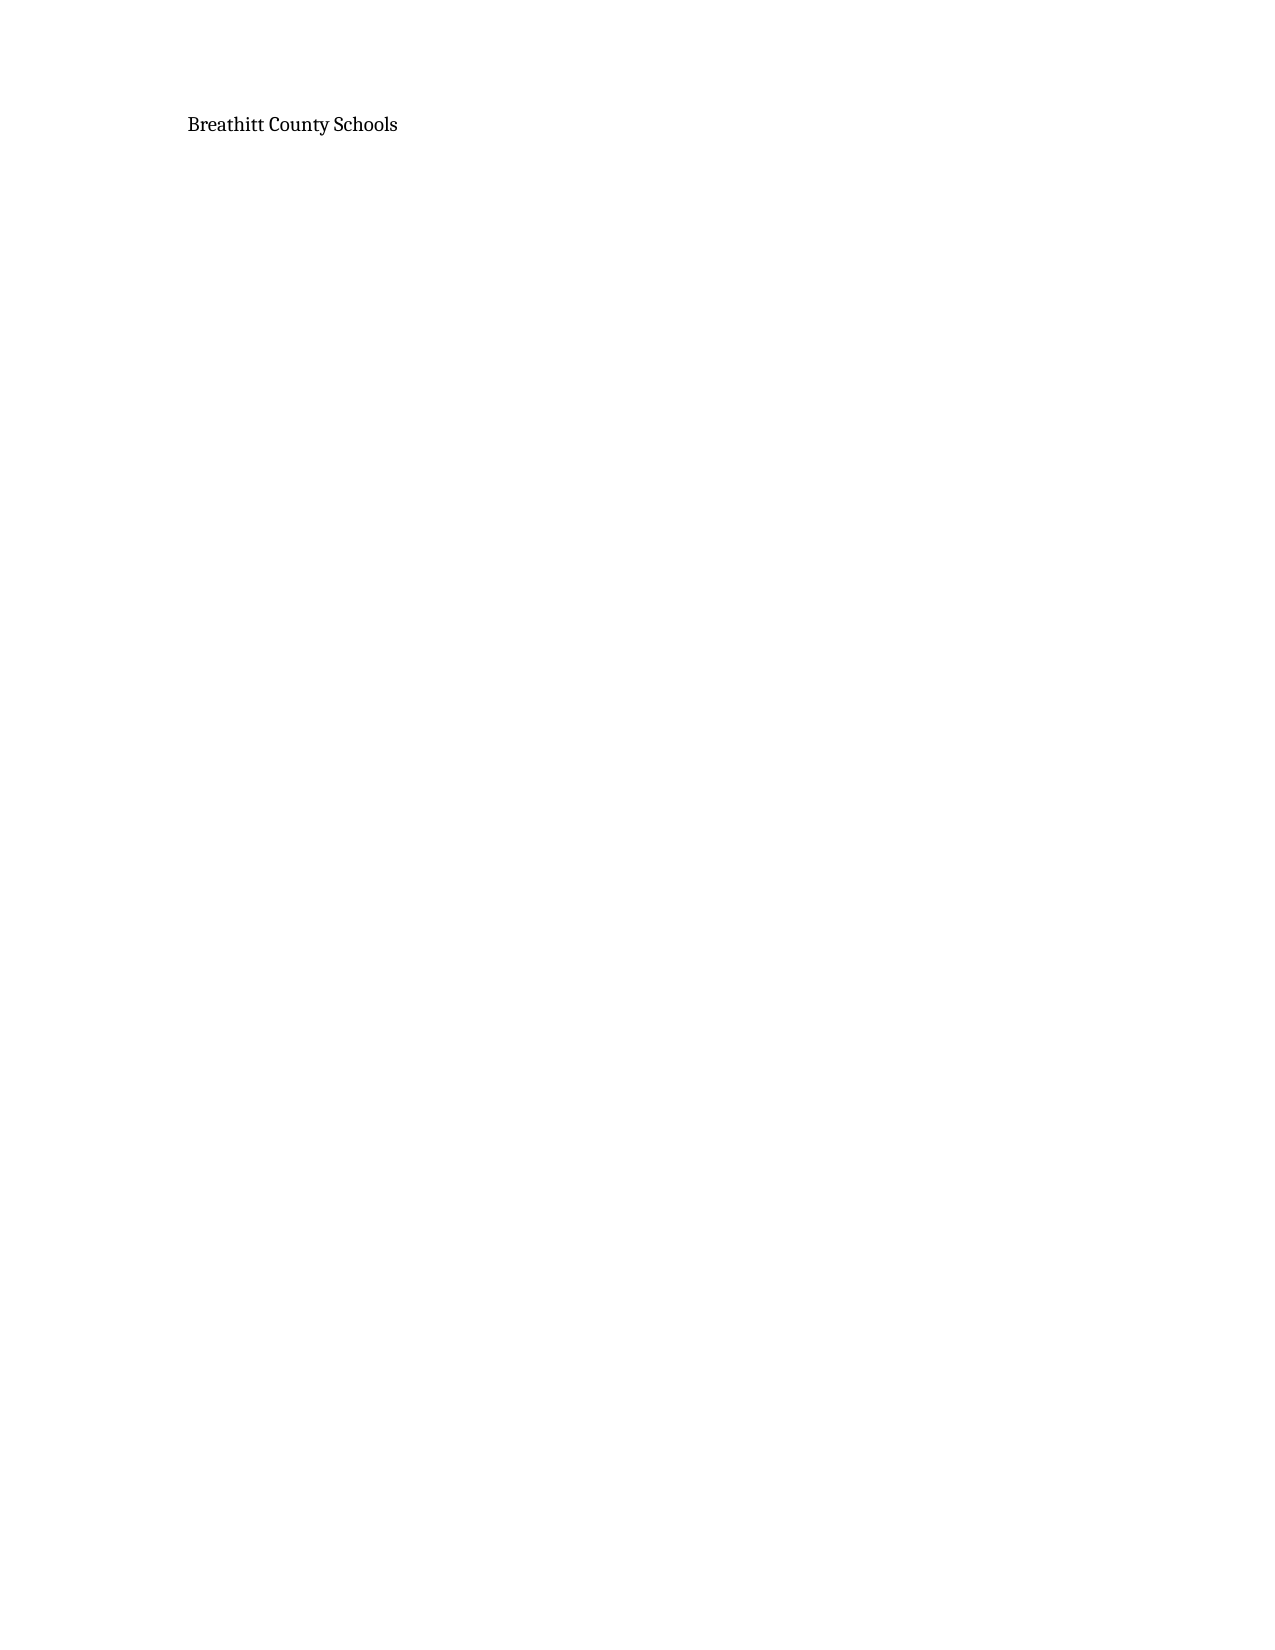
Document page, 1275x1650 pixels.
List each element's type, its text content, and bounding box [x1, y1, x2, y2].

text Breathitt County Schools [187, 112, 1087, 136]
